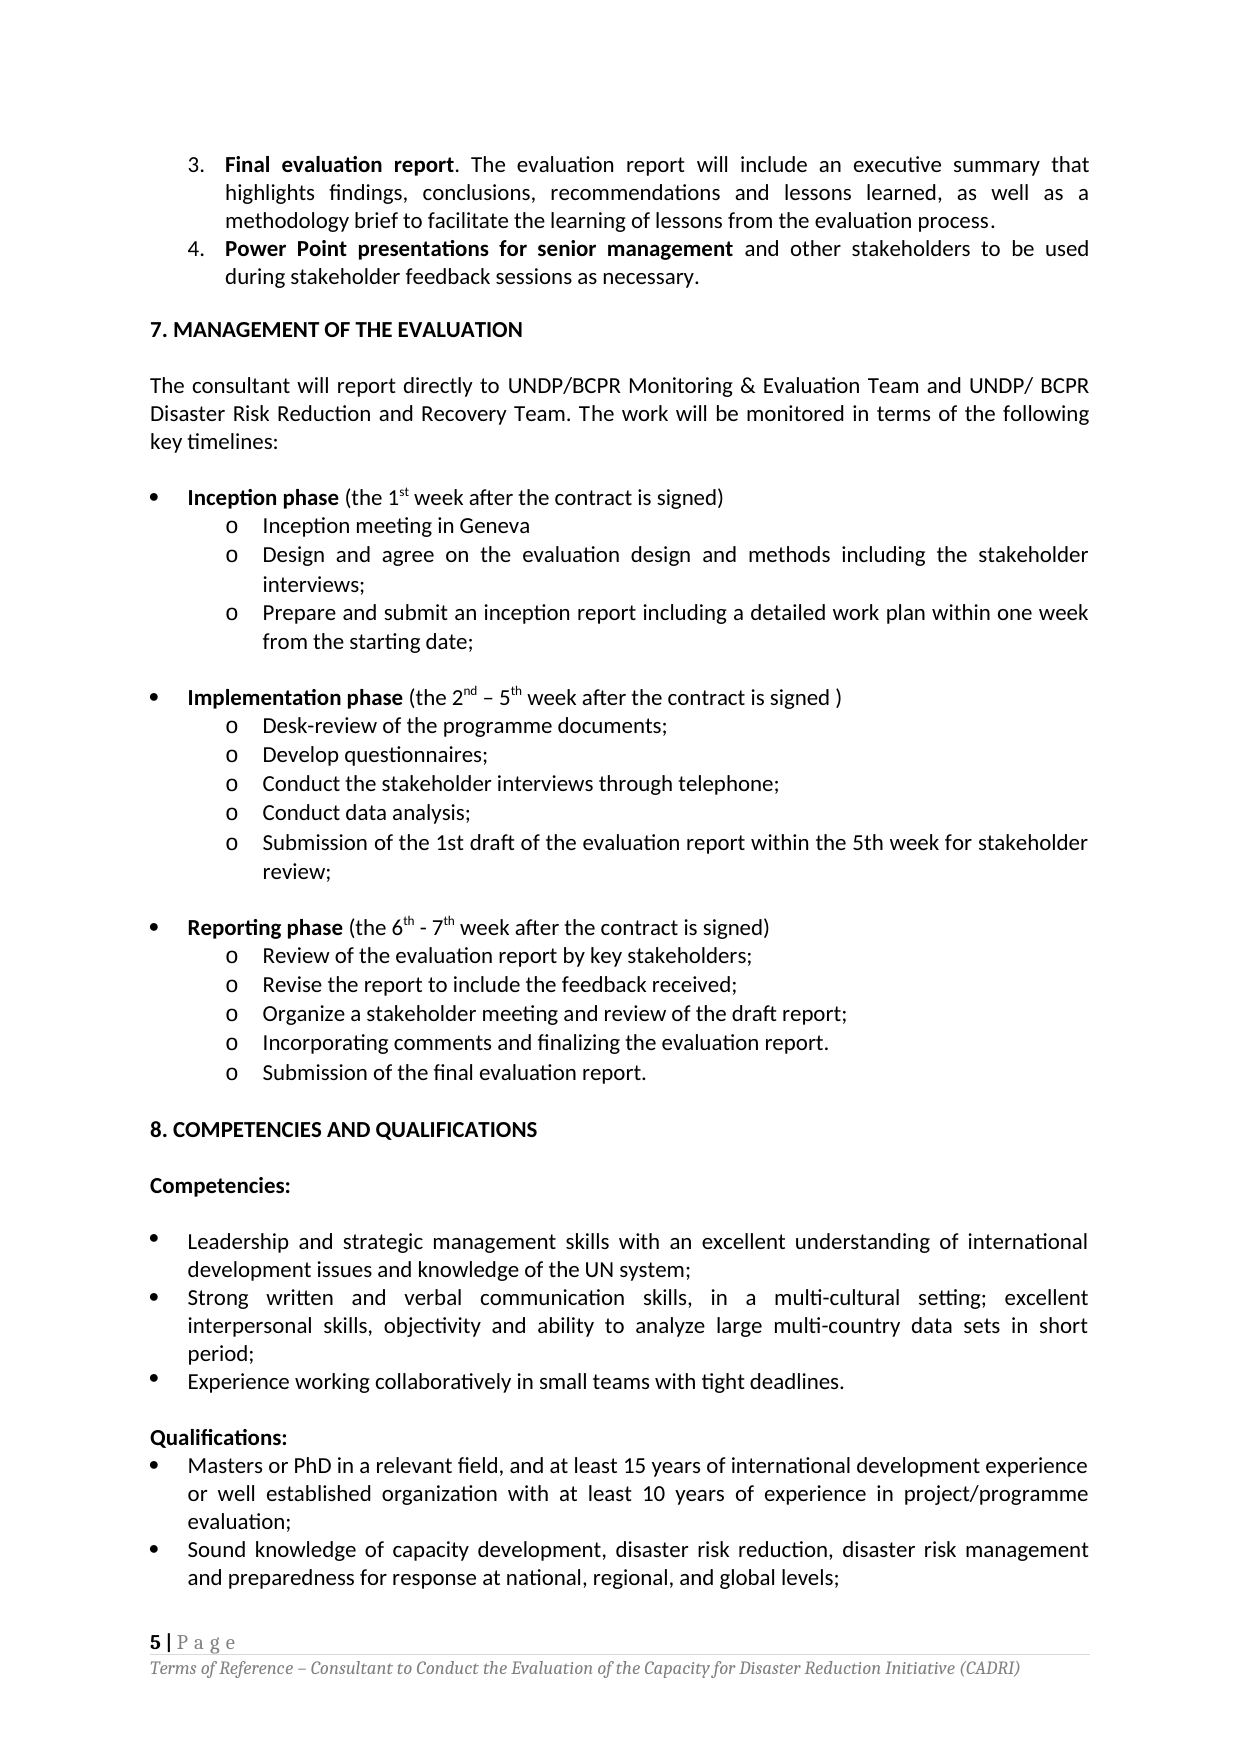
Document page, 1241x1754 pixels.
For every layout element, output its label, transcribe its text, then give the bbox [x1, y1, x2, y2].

text The consultant will report directly to UNDP/BCPR Monitoring & Evaluation Team and UNDP/ BCPR Disaster Risk Reduction and Recovery Team. The work will be monitored in terms of the following key timelines: [150, 371, 1090, 455]
list Incorporating comments and finalizing the evaluation report. [225, 1028, 1090, 1058]
list Sound knowledge of capacity development, disaster risk reduction, disaster risk management and preparedness for response at national, regional, and global levels; [150, 1535, 1090, 1591]
list Reporting phase (the 6th - 7th week after the contract is signed) [150, 913, 1090, 941]
list Inception phase (the 1st week after the contract is signed) [150, 483, 1090, 511]
list Conduct the stakeholder interviews through telephone; [225, 769, 1090, 798]
list Conduct data analysis; [225, 798, 1090, 828]
list Power Point presentations for senior management and other stakeholders to be used during stakeholder feedback sessions as necessary. [187, 234, 1090, 290]
text Qualifications: [150, 1423, 1090, 1451]
list Desk-review of the programme documents; [225, 711, 1090, 740]
text 8. COMPETENCIES AND QUALIFICATIONS [150, 1115, 1090, 1143]
list Design and agree on the evaluation design and methods including the stakeholder interviews; [225, 541, 1090, 598]
list Experience working collaboratively in small teams with tight deadlines. [150, 1367, 1090, 1395]
list Revise the report to include the feedback received; [225, 970, 1090, 999]
list Review of the evaluation report by key stakeholders; [225, 941, 1090, 970]
list Develop questionnaires; [225, 740, 1090, 769]
list Masters or PhD in a relevant field, and at least 15 years of international development experience or well established organization with at least 10 years of experience in project/programme evaluation; [150, 1451, 1090, 1535]
list Prepare and submit an inception report including a detailed work plan within one week from the starting date; [225, 598, 1090, 655]
list Organize a stakeholder meeting and review of the draft report; [225, 999, 1090, 1028]
list Submission of the final evaluation report. [225, 1058, 1090, 1087]
list Inception meeting in Geneva [225, 511, 1090, 541]
list Strong written and verbal communication skills, in a multi-cultural setting; excellent interpersonal skills, objectivity and ability to analyze large multi-country data sets in short period; [150, 1283, 1090, 1367]
list Implementation phase (the 2nd – 5th week after the contract is signed ) [150, 683, 1090, 711]
list Leadership and strategic management skills with an excellent understanding of international development issues and knowledge of the UN system; [150, 1227, 1090, 1283]
text Competencies: [150, 1171, 1090, 1199]
list Submission of the 1st draft of the evaluation report within the 5th week for stakeholder review; [225, 828, 1090, 885]
list Final evaluation report. The evaluation report will include an executive summary that highlights findings, conclusions, recommendations and lessons learned, as well as a methodology brief to facilitate the learning of lessons from the evaluation process. [187, 150, 1090, 234]
text 7. MANAGEMENT OF THE EVALUATION [150, 290, 1090, 343]
